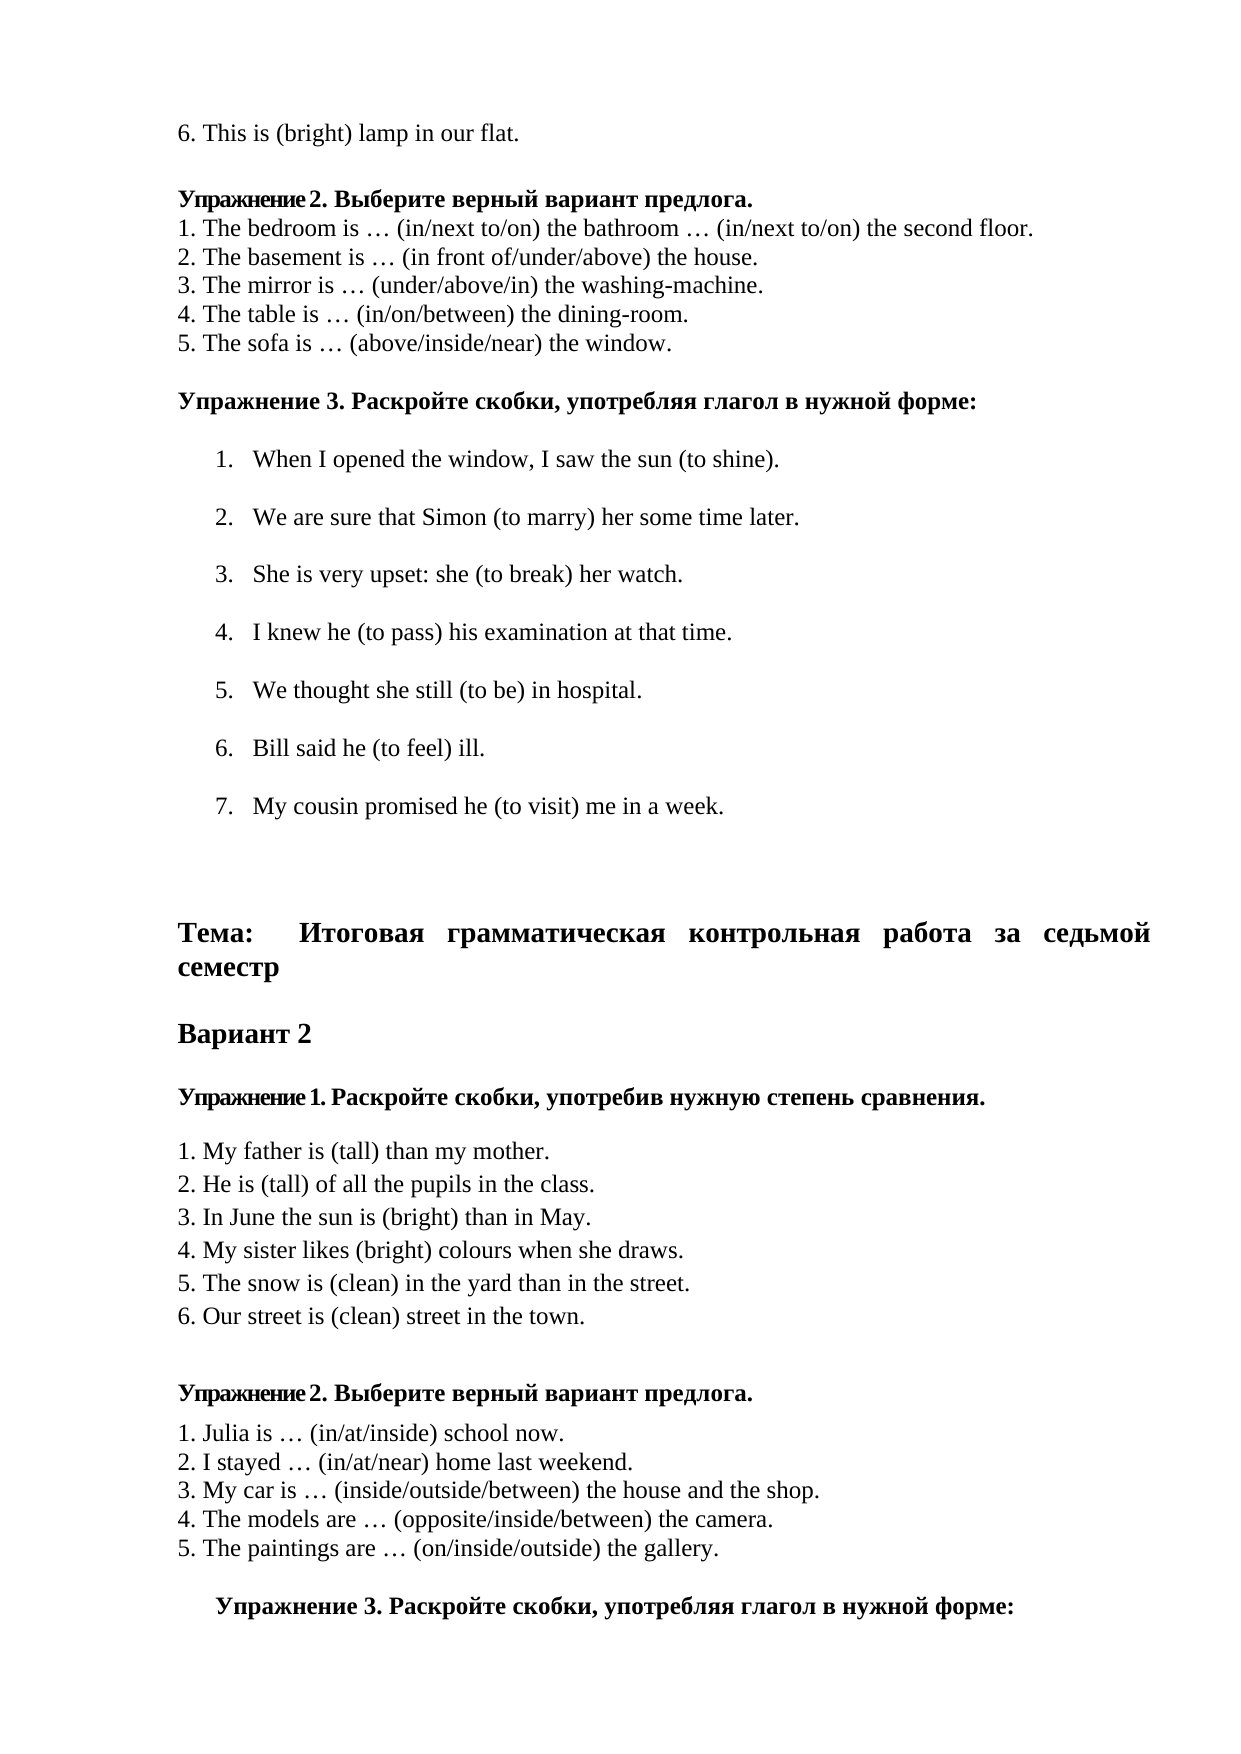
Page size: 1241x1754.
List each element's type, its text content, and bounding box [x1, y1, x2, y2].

text Упражнение 1. Раскройте скобки, употребив нужную степень сравнения. [177, 1082, 1152, 1111]
text 6. This is (bright) lamp in our flat. [177, 118, 1152, 147]
text 2. The basement is … (in front of/under/above) the house. [177, 242, 1152, 270]
list My cousin promised he (to visit) me in a week. [215, 791, 1152, 820]
text 6. Our street is (clean) street in the town. [177, 1301, 1152, 1330]
text 2. He is (tall) of all the pupils in the class. [177, 1169, 1152, 1198]
text 4. The models are … (opposite/inside/between) the camera. [177, 1504, 1152, 1533]
text 3. In June the sun is (bright) than in May. [177, 1202, 1152, 1231]
text 1. Julia is … (in/at/inside) school now. [177, 1418, 1152, 1447]
text 4. The table is … (in/on/between) the dining-room. [177, 299, 1152, 328]
text 2. I stayed … (in/at/near) home last weekend. [177, 1447, 1152, 1476]
list Bill said he (to feel) ill. [215, 733, 1152, 762]
text 1. My father is (tall) than my mother. [177, 1136, 1152, 1165]
text 4. My sister likes (bright) colours when she draws. [177, 1235, 1152, 1264]
text 3. The mirror is … (under/above/in) the washing-machine. [177, 270, 1152, 299]
text 3. My car is … (inside/outside/between) the house and the shop. [177, 1476, 1152, 1504]
text Упражнение 3. Раскройте скобки, употребляя глагол в нужной форме: [215, 1591, 1152, 1620]
text Упражнение 2. Выберите верный вариант предлога. [177, 1378, 1152, 1407]
list We thought she still (to be) in hospital. [215, 675, 1152, 704]
text 5. The snow is (clean) in the yard than in the street. [177, 1268, 1152, 1297]
text Тема: Итоговая грамматическая контрольная работа за седьмой семестр [177, 915, 1152, 982]
list She is very upset: she (to break) her watch. [215, 559, 1152, 588]
text Вариант 2 [177, 1016, 1152, 1049]
list I knew he (to pass) his examination at that time. [215, 617, 1152, 646]
text 5. The sofa is … (above/inside/near) the window. [177, 328, 1152, 357]
text 1. The bedroom is … (in/next to/on) the bathroom … (in/next to/on) the second floor. [177, 213, 1152, 242]
list We are sure that Simon (to marry) her some time later. [215, 502, 1152, 530]
text Упражнение 2. Выберите верный вариант предлога. [177, 184, 1152, 213]
list When I opened the window, I saw the sun (to shine). [215, 444, 1152, 472]
text 5. The paintings are … (on/inside/outside) the gallery. [177, 1533, 1152, 1562]
text Упражнение 3. Раскройте скобки, употребляя глагол в нужной форме: [177, 386, 1152, 414]
